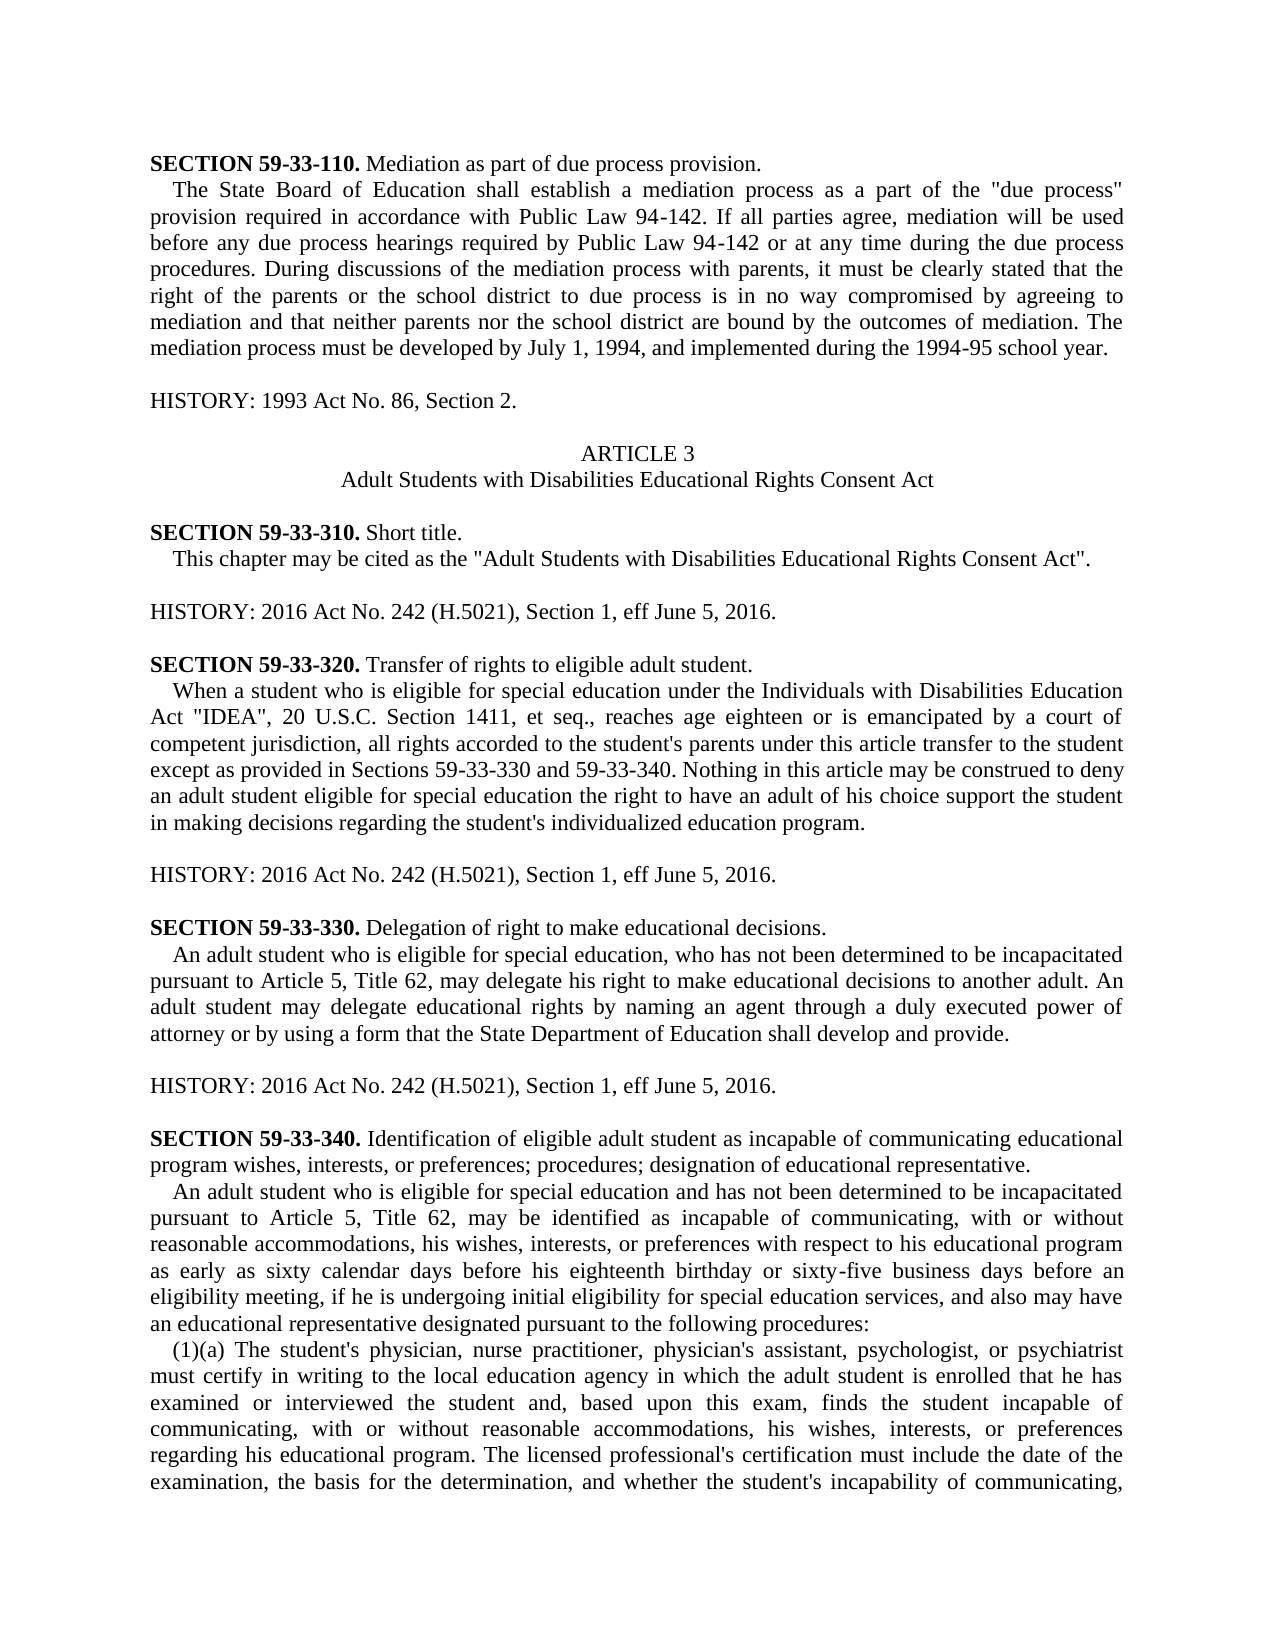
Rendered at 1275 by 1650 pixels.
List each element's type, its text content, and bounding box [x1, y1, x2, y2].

text SECTION 59-33-330. Delegation of right to make educational decisions. [150, 914, 1125, 941]
text HISTORY: 1993 Act No. 86, Section 2. [150, 387, 1125, 413]
text When a student who is eligible for special education under the Individuals with Disabilities Education Act "IDEA", 20 U.S.C. Section 1411, et seq., reaches age eighteen or is emancipated by a court of competent jurisdiction, all rights accorded to the student's parents under this article transfer to the student except as provided in Sections 59-33-330 and 59-33-340. Nothing in this article may be construed to deny an adult student eligible for special education the right to have an adult of his choice support the student in making decisions regarding the student's individualized education program. [150, 677, 1125, 835]
text SECTION 59-33-310. Short title. [150, 519, 1125, 545]
text SECTION 59-33-320. Transfer of rights to eligible adult student. [150, 651, 1125, 677]
text This chapter may be cited as the "Adult Students with Disabilities Educational Rights Consent Act". [150, 545, 1125, 572]
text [150, 1336, 1125, 1494]
text SECTION 59-33-110. Mediation as part of due process provision. [150, 150, 1125, 176]
text HISTORY: 2016 Act No. 242 (H.5021), Section 1, eff June 5, 2016. [150, 1072, 1125, 1099]
text SECTION 59-33-340. Identification of eligible adult student as incapable of communicating educational program wishes, interests, or preferences; procedures; designation of educational representative. [150, 1125, 1125, 1178]
text An adult student who is eligible for special education, who has not been determined to be incapacitated pursuant to Article 5, Title 62, may delegate his right to make educational decisions to another adult. An adult student may delegate educational rights by naming an agent through a duly executed power of attorney or by using a form that the State Department of Education shall develop and provide. [150, 941, 1125, 1046]
text HISTORY: 2016 Act No. 242 (H.5021), Section 1, eff June 5, 2016. [150, 862, 1125, 888]
text ARTICLE 3 [150, 440, 1125, 466]
text Adult Students with Disabilities Educational Rights Consent Act [150, 466, 1125, 493]
text HISTORY: 2016 Act No. 242 (H.5021), Section 1, eff June 5, 2016. [150, 598, 1125, 624]
text An adult student who is eligible for special education and has not been determined to be incapacitated pursuant to Article 5, Title 62, may be identified as incapable of communicating, with or without reasonable accommodations, his wishes, interests, or preferences with respect to his educational program as early as sixty calendar days before his eighteenth birthday or sixty-five business days before an eligibility meeting, if he is undergoing initial eligibility for special education services, and also may have an educational representative designated pursuant to the following procedures: [150, 1178, 1125, 1336]
text The State Board of Education shall establish a mediation process as a part of the "due process" provision required in accordance with Public Law 94-142. If all parties agree, mediation will be used before any due process hearings required by Public Law 94-142 or at any time during the due process procedures. During discussions of the mediation process with parents, it must be clearly stated that the right of the parents or the school district to due process is in no way compromised by agreeing to mediation and that neither parents nor the school district are bound by the outcomes of mediation. The mediation process must be developed by July 1, 1994, and implemented during the 1994-95 school year. [150, 176, 1125, 361]
